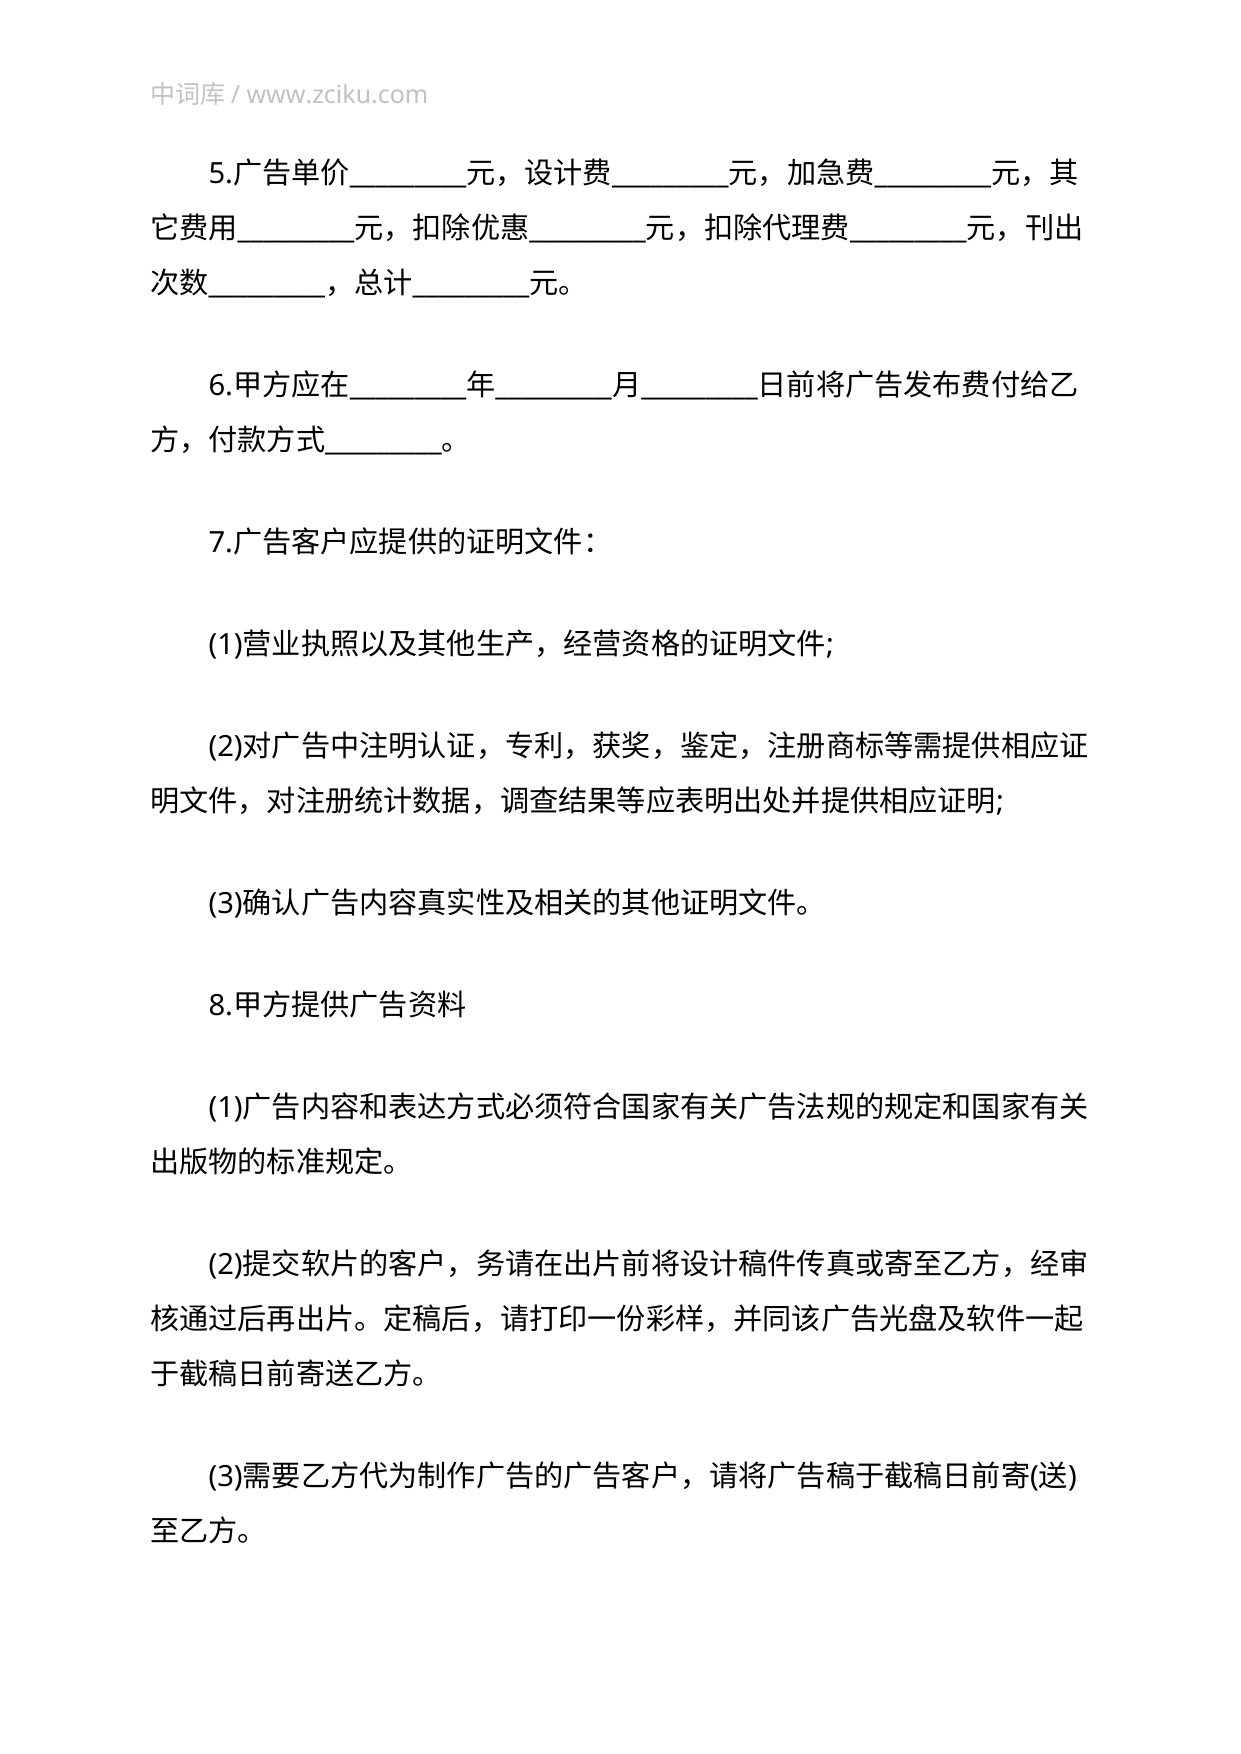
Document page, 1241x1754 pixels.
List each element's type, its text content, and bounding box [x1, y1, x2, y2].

text 6.甲方应在_________年_________月_________日前将广告发布费付给乙方，付款方式_________。 [150, 362, 1090, 459]
text (3)需要乙方代为制作广告的广告客户，请将广告稿于截稿日前寄(送)至乙方。 [150, 1452, 1090, 1549]
text (1)广告内容和表达方式必须符合国家有关广告法规的规定和国家有关出版物的标准规定。 [150, 1084, 1090, 1181]
text 8.甲方提供广告资料 [150, 982, 1090, 1024]
text (2)对广告中注明认证，专利，获奖，鉴定，注册商标等需提供相应证明文件，对注册统计数据，调查结果等应表明出处并提供相应证明; [150, 723, 1090, 820]
text 5.广告单价_________元，设计费_________元，加急费_________元，其它费用_________元，扣除优惠_________元，扣除代理费_________元，刊出次数_________，总计_________元。 [150, 150, 1090, 302]
text (1)营业执照以及其他生产，经营资格的证明文件; [150, 621, 1090, 663]
text (3)确认广告内容真实性及相关的其他证明文件。 [150, 880, 1090, 922]
text (2)提交软片的客户，务请在出片前将设计稿件传真或寄至乙方，经审核通过后再出片。定稿后，请打印一份彩样，并同该广告光盘及软件一起于截稿日前寄送乙方。 [150, 1241, 1090, 1393]
text 7.广告客户应提供的证明文件： [150, 519, 1090, 561]
